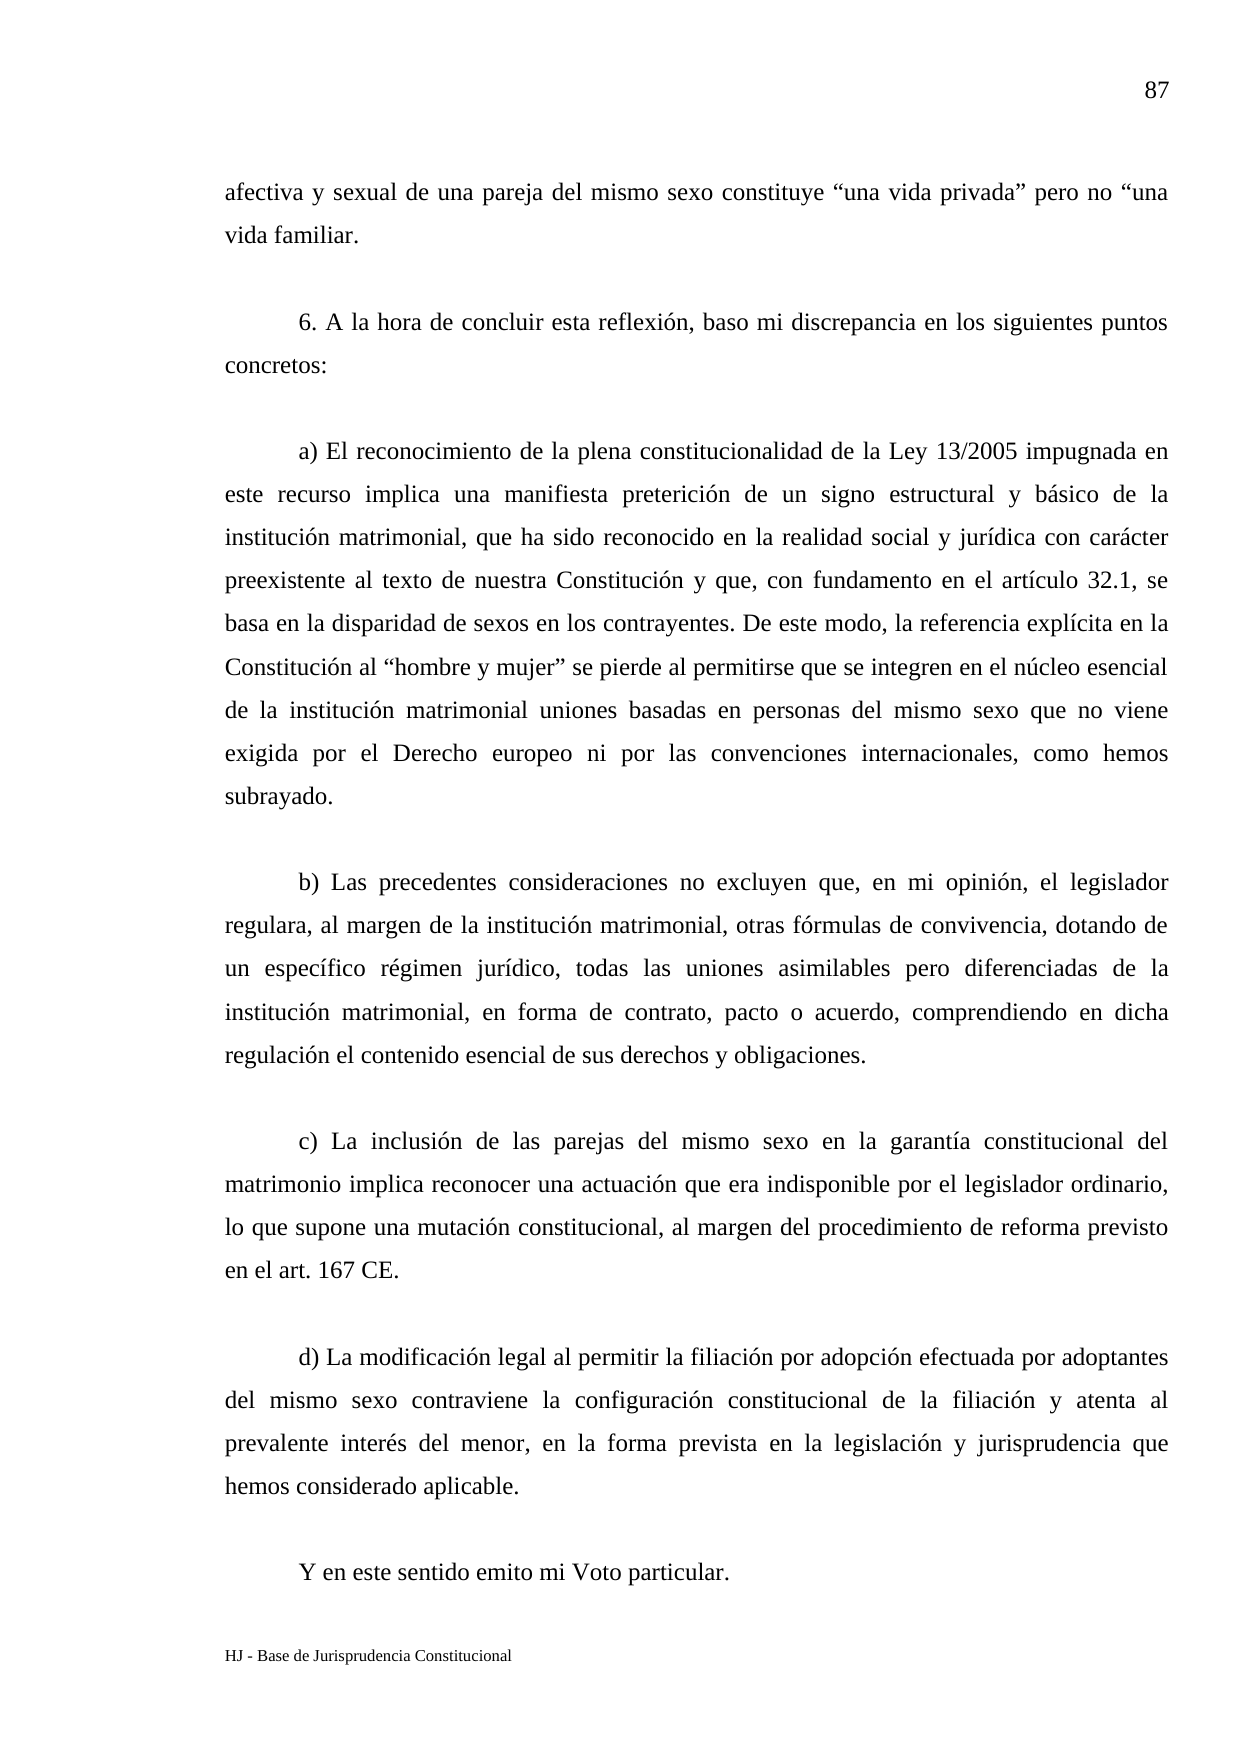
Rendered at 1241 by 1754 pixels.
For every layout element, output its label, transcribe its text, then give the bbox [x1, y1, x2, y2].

text b) Las precedentes consideraciones no excluyen que, en mi opinión, el legislador regulara, al margen de la institución matrimonial, otras fórmulas de convivencia, dotando de un específico régimen jurídico, todas las uniones asimilables pero diferenciadas de la institución matrimonial, en forma de contrato, pacto o acuerdo, comprendiendo en dicha regulación el contenido esencial de sus derechos y obligaciones. [224, 867, 1169, 1068]
text Y en este sentido emito mi Voto particular. [224, 1557, 1169, 1586]
text 6. A la hora de concluir esta reflexión, baso mi discrepancia en los siguientes puntos concretos: [224, 307, 1169, 378]
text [224, 177, 1169, 249]
text d) La modificación legal al permitir la filiación por adopción efectuada por adoptantes del mismo sexo contraviene la configuración constitucional de la filiación y atenta al prevalente interés del menor, en la forma prevista en la legislación y jurisprudencia que hemos considerado aplicable. [224, 1342, 1169, 1500]
text c) La inclusión de las parejas del mismo sexo en la garantía constitucional del matrimonio implica reconocer una actuación que era indisponible por el legislador ordinario, lo que supone una mutación constitucional, al margen del procedimiento de reforma previsto en el art. 167 CE. [224, 1126, 1169, 1284]
text a) El reconocimiento de la plena constitucionalidad de la Ley 13/2005 impugnada en este recurso implica una manifiesta preterición de un signo estructural y básico de la institución matrimonial, que ha sido reconocido en la realidad social y jurídica con carácter preexistente al texto de nuestra Constitución y que, con fundamento en el artículo 32.1, se basa en la disparidad de sexos en los contrayentes. De este modo, la referencia explícita en la Constitución al “hombre y mujer” se pierde al permitirse que se integren en el núcleo esencial de la institución matrimonial uniones basadas en personas del mismo sexo que no viene exigida por el Derecho europeo ni por las convenciones internacionales, como hemos subrayado. [224, 436, 1169, 810]
